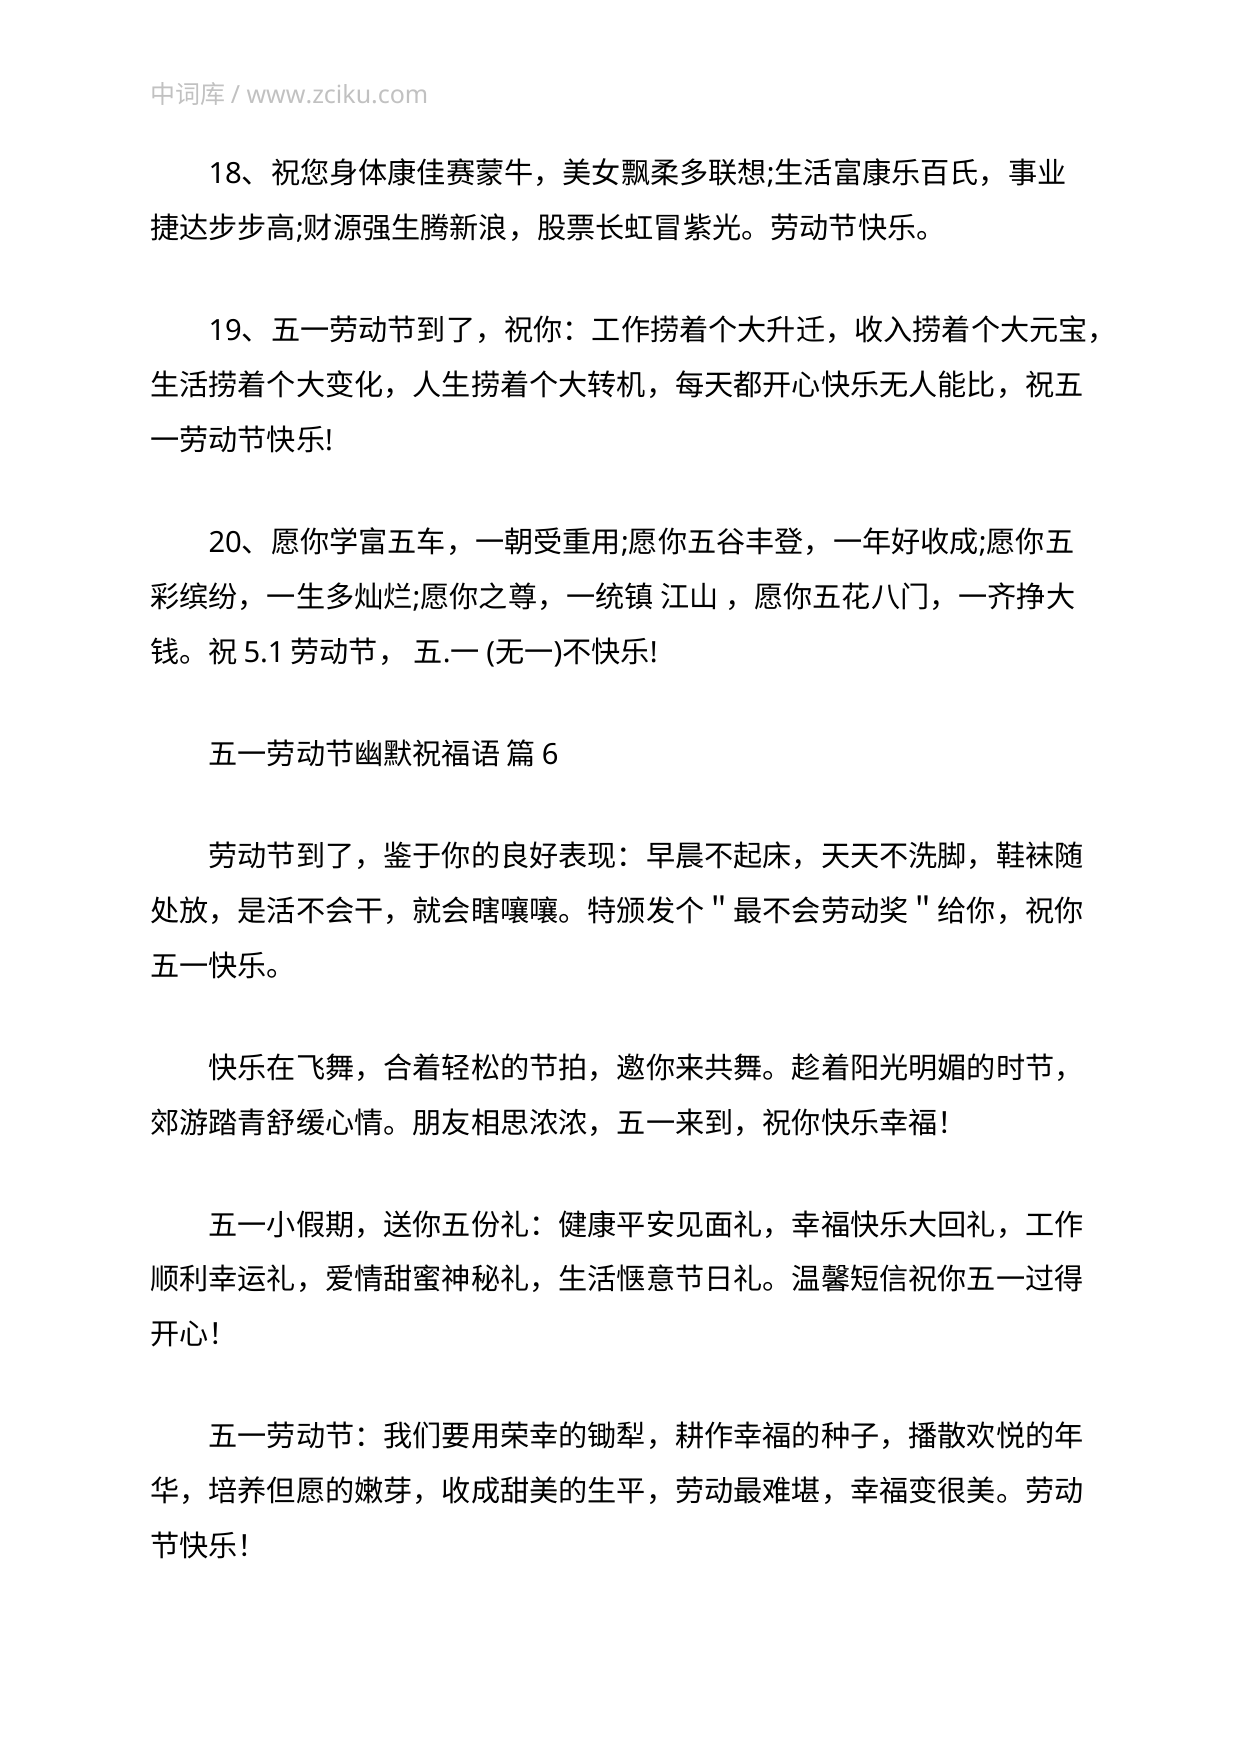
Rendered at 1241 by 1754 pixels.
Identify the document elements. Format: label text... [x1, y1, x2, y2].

text 20、愿你学富五车，一朝受重用;愿你五谷丰登，一年好收成;愿你五彩缤纷，一生多灿烂;愿你之尊，一统镇 江山 ，愿你五花八门，一齐挣大钱。祝5.1劳动节， 五.一 (无一)不快乐! [150, 519, 1090, 671]
text 五一小假期，送你五份礼：健康平安见面礼，幸福快乐大回礼，工作顺利幸运礼，爱情甜蜜神秘礼，生活惬意节日礼。温馨短信祝你五一过得开心！ [150, 1201, 1090, 1353]
text 快乐在飞舞，合着轻松的节拍，邀你来共舞。趁着阳光明媚的时节，郊游踏青舒缓心情。朋友相思浓浓，五一来到，祝你快乐幸福！ [150, 1044, 1090, 1142]
text 18、祝您身体康佳赛蒙牛，美女飘柔多联想;生活富康乐百氏，事业捷达步步高;财源强生腾新浪，股票长虹冒紫光。劳动节快乐。 [150, 150, 1090, 247]
text 五一劳动节幽默祝福语 篇6 [150, 731, 1090, 773]
text 五一劳动节：我们要用荣幸的锄犁，耕作幸福的种子，播散欢悦的年华，培养但愿的嫩芽，收成甜美的生平，劳动最难堪，幸福变很美。劳动节快乐！ [150, 1413, 1090, 1565]
text 劳动节到了，鉴于你的良好表现：早晨不起床，天天不洗脚，鞋袜随处放，是活不会干，就会瞎嚷嚷。特颁发个＂最不会劳动奖＂给你，祝你五一快乐。 [150, 833, 1090, 985]
text 19、五一劳动节到了，祝你：工作捞着个大升迁，收入捞着个大元宝，生活捞着个大变化，人生捞着个大转机，每天都开心快乐无人能比，祝五一劳动节快乐! [150, 307, 1090, 459]
